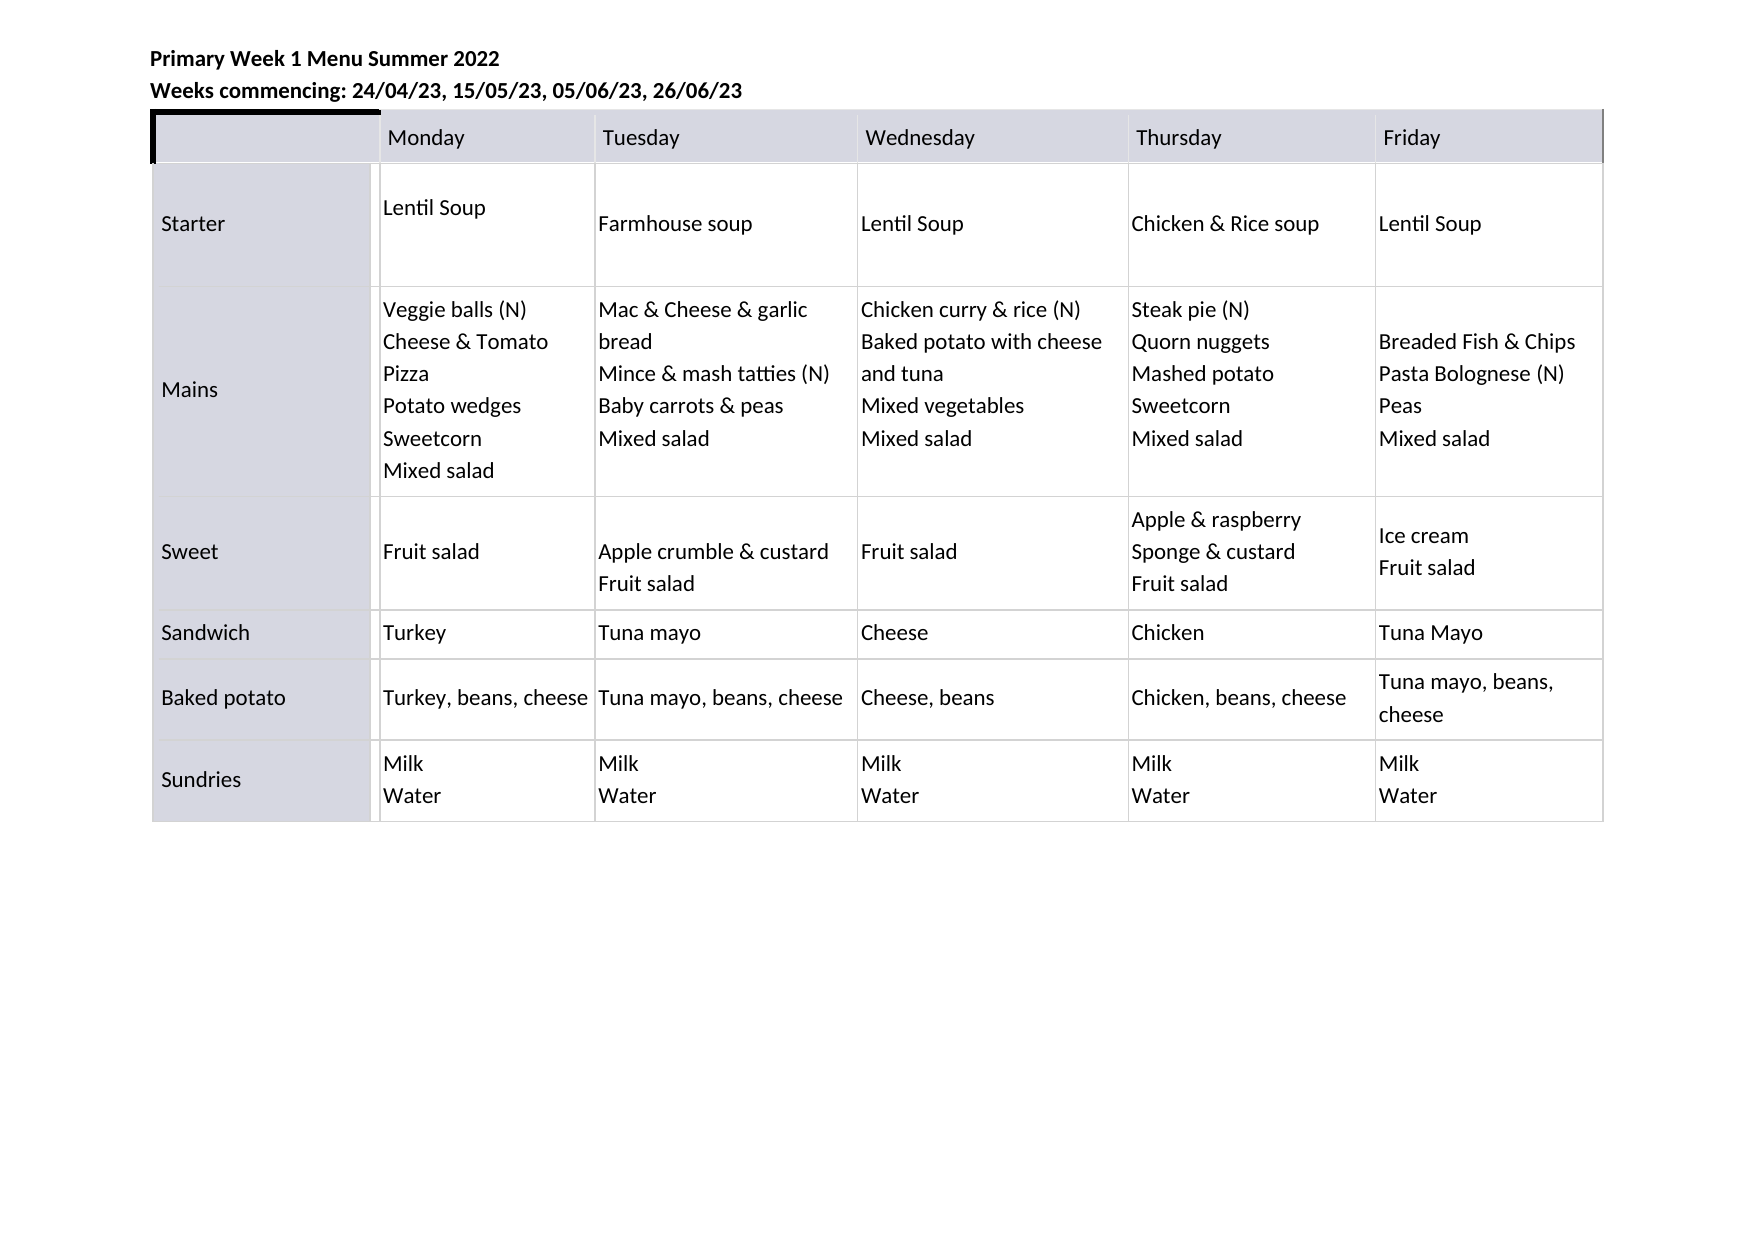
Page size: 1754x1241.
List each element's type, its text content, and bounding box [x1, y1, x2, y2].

table_cell [371, 287, 379, 496]
table_cell [371, 611, 379, 658]
table_cell Milk Water [596, 741, 857, 821]
text Weeks commencing: 24/04/23, 15/05/23, 05/06/23, 26/06/23 [150, 77, 1604, 104]
table_cell Tuna mayo, beans, cheese [596, 660, 857, 739]
table_cell Tuna mayo, beans, cheese [1376, 660, 1602, 739]
table_cell Mac & Cheese & garlic bread Mince & mash tatties (N) Baby carrots & peas Mixed salad [596, 287, 857, 496]
table_cell Cheese, beans [858, 660, 1128, 739]
table_cell Baked potato [154, 658, 369, 739]
table_cell Turkey, beans, cheese [381, 660, 594, 739]
table_cell [371, 741, 379, 821]
table_cell Apple & raspberry Sponge & custard Fruit salad [1129, 497, 1375, 609]
table_cell Turkey [381, 611, 594, 658]
table_cell Sweet [154, 496, 369, 609]
table_header Thursday [1128, 110, 1376, 162]
table_cell Milk Water [1129, 741, 1375, 821]
table_cell [371, 164, 379, 286]
table_cell Lentil Soup [1376, 164, 1602, 286]
table_header Tuesday [595, 110, 858, 162]
table_header [370, 115, 379, 162]
table_cell Chicken & Rice soup [1129, 164, 1375, 286]
table_cell Chicken curry & rice (N) Baked potato with cheese and tuna Mixed vegetables Mixed salad [858, 287, 1128, 496]
table_cell Ice cream Fruit salad [1376, 497, 1602, 609]
table_header [156, 115, 370, 162]
table_header Wednesday [858, 110, 1128, 162]
table_cell Lentil Soup [381, 164, 594, 286]
table_cell [371, 660, 379, 739]
table_cell Veggie balls (N) Cheese & Tomato Pizza Potato wedges Sweetcorn Mixed salad [381, 287, 594, 496]
table_cell Tuna Mayo [1376, 611, 1602, 658]
table_cell Fruit salad [858, 497, 1128, 609]
table_cell Breaded Fish & Chips Pasta Bolognese (N) Peas Mixed salad [1376, 287, 1602, 496]
table_cell Steak pie (N) Quorn nuggets Mashed potato Sweetcorn Mixed salad [1129, 287, 1375, 496]
table_header Friday [1376, 110, 1602, 162]
table_header Monday [381, 110, 595, 162]
table_cell Cheese [858, 611, 1128, 658]
table_cell Chicken, beans, cheese [1129, 660, 1375, 739]
table_cell Apple crumble & custard Fruit salad [596, 497, 857, 609]
table_cell Farmhouse soup [596, 164, 857, 286]
table_cell Mains [154, 286, 369, 496]
table_cell Milk Water [1376, 741, 1602, 821]
table_cell Starter [154, 163, 369, 286]
table_cell Chicken [1129, 611, 1375, 658]
table_cell Milk Water [381, 741, 594, 821]
table_cell Sandwich [154, 609, 369, 658]
text Primary Week 1 Menu Summer 2022 [150, 44, 1604, 72]
table_cell Lentil Soup [858, 164, 1128, 286]
table_cell Milk Water [858, 741, 1128, 821]
table_cell Tuna mayo [596, 611, 857, 658]
table_cell [371, 497, 379, 609]
table_cell Fruit salad [381, 497, 594, 609]
table_cell Sundries [154, 739, 369, 821]
